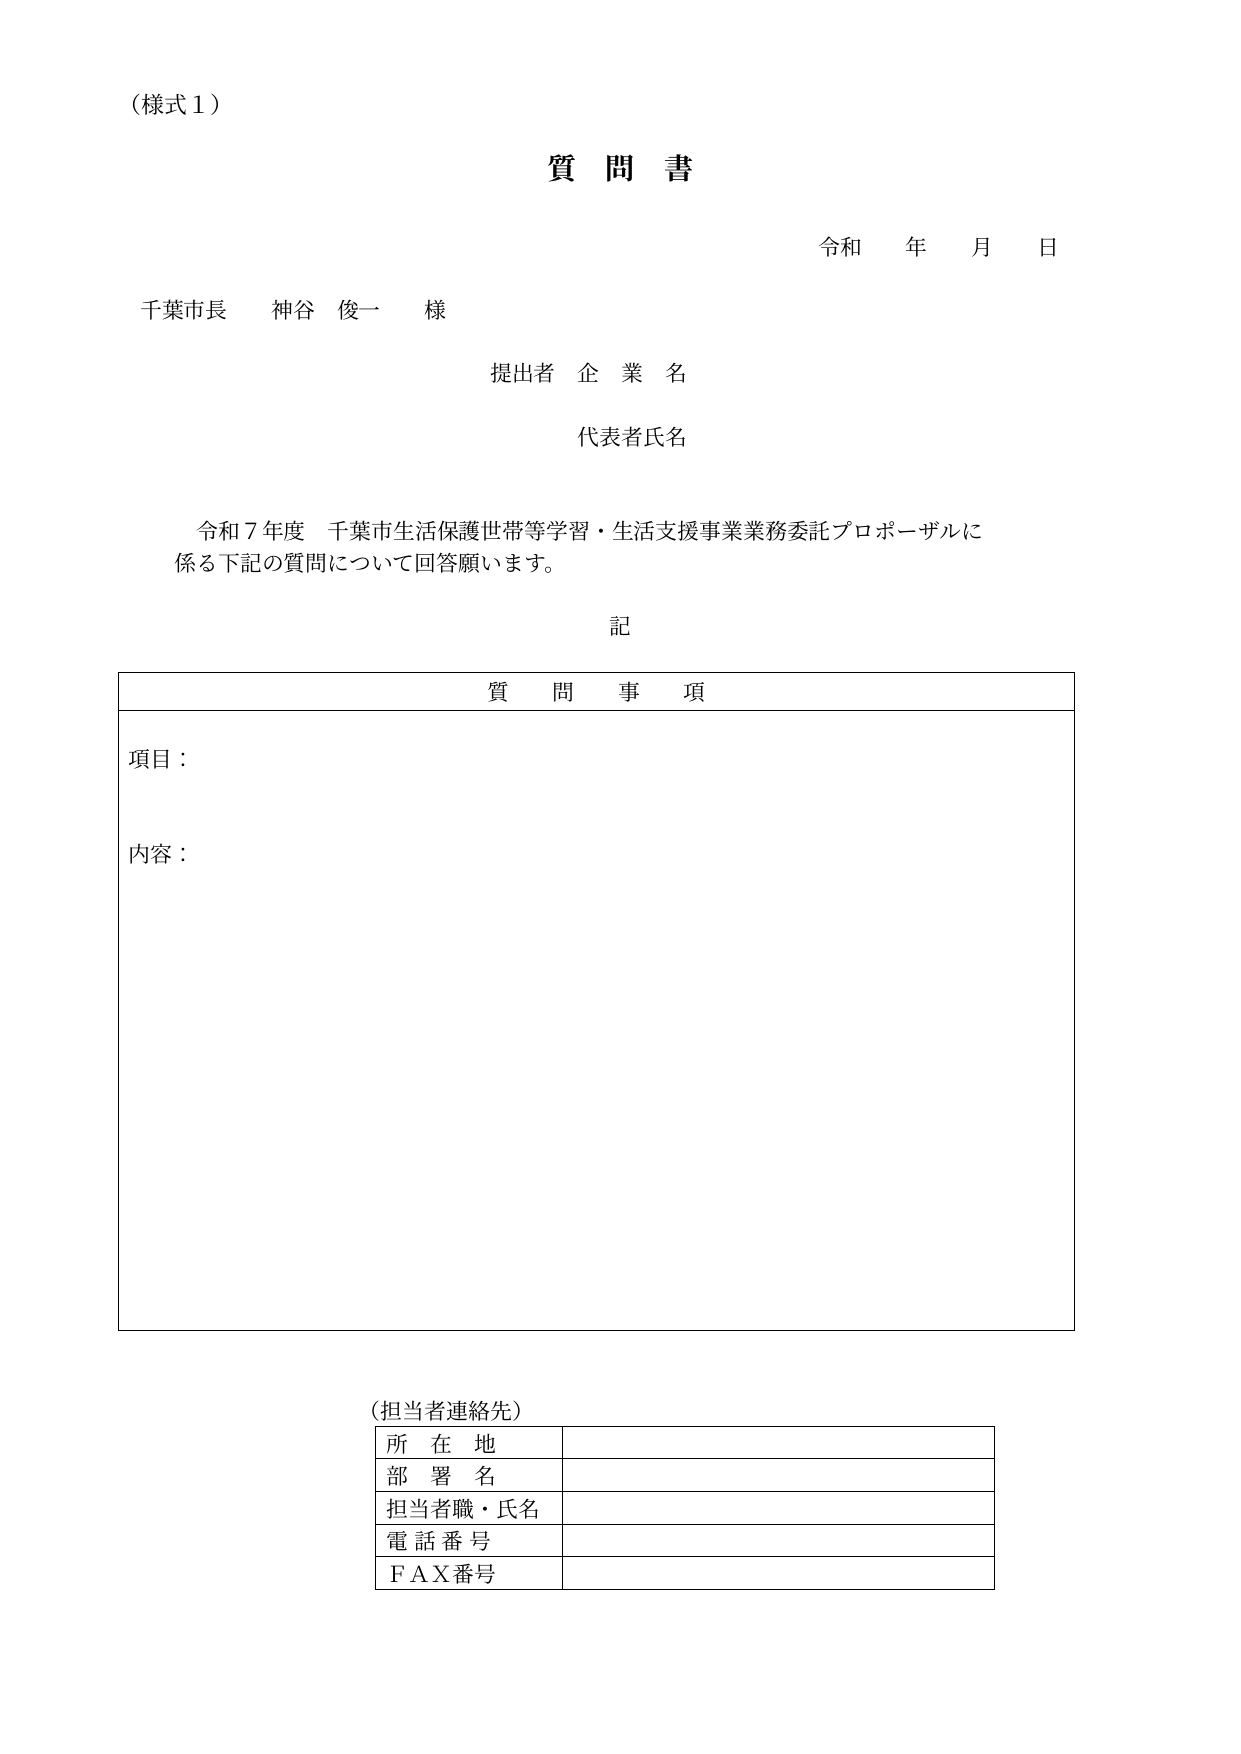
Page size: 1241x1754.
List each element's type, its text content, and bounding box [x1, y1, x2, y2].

text 提出者 企 業 名 [118, 357, 1122, 388]
table_header 質 問 事 項 [119, 673, 1074, 710]
table_header [563, 1427, 994, 1458]
table_cell [563, 1557, 994, 1589]
table_cell [563, 1525, 994, 1556]
text 令和７年度 千葉市生活保護世帯等学習・生活支援事業業務委託プロポーザルに係る下記の質問について回答願います。 [174, 514, 999, 577]
table_cell 担当者職・氏名 [376, 1492, 562, 1523]
text （様式１） [118, 72, 1122, 136]
table_cell [563, 1459, 994, 1491]
text （担当者連絡先） [118, 1394, 1122, 1426]
table_cell 電 話 番 号 [376, 1525, 562, 1556]
text 記 [118, 609, 1122, 641]
table_cell 項目： 内容： [119, 711, 1074, 1330]
text 令和 年 月 日 [118, 230, 1122, 262]
text 代表者氏名 [156, 420, 1122, 451]
text 千葉市長 神谷 俊一 様 [118, 293, 1122, 325]
table_header 所 在 地 [376, 1427, 562, 1458]
table_cell 部 署 名 [376, 1459, 562, 1491]
table_cell ＦＡＸ番号 [376, 1557, 562, 1589]
table_cell [563, 1492, 994, 1523]
text 質 問 書 [118, 136, 1122, 199]
